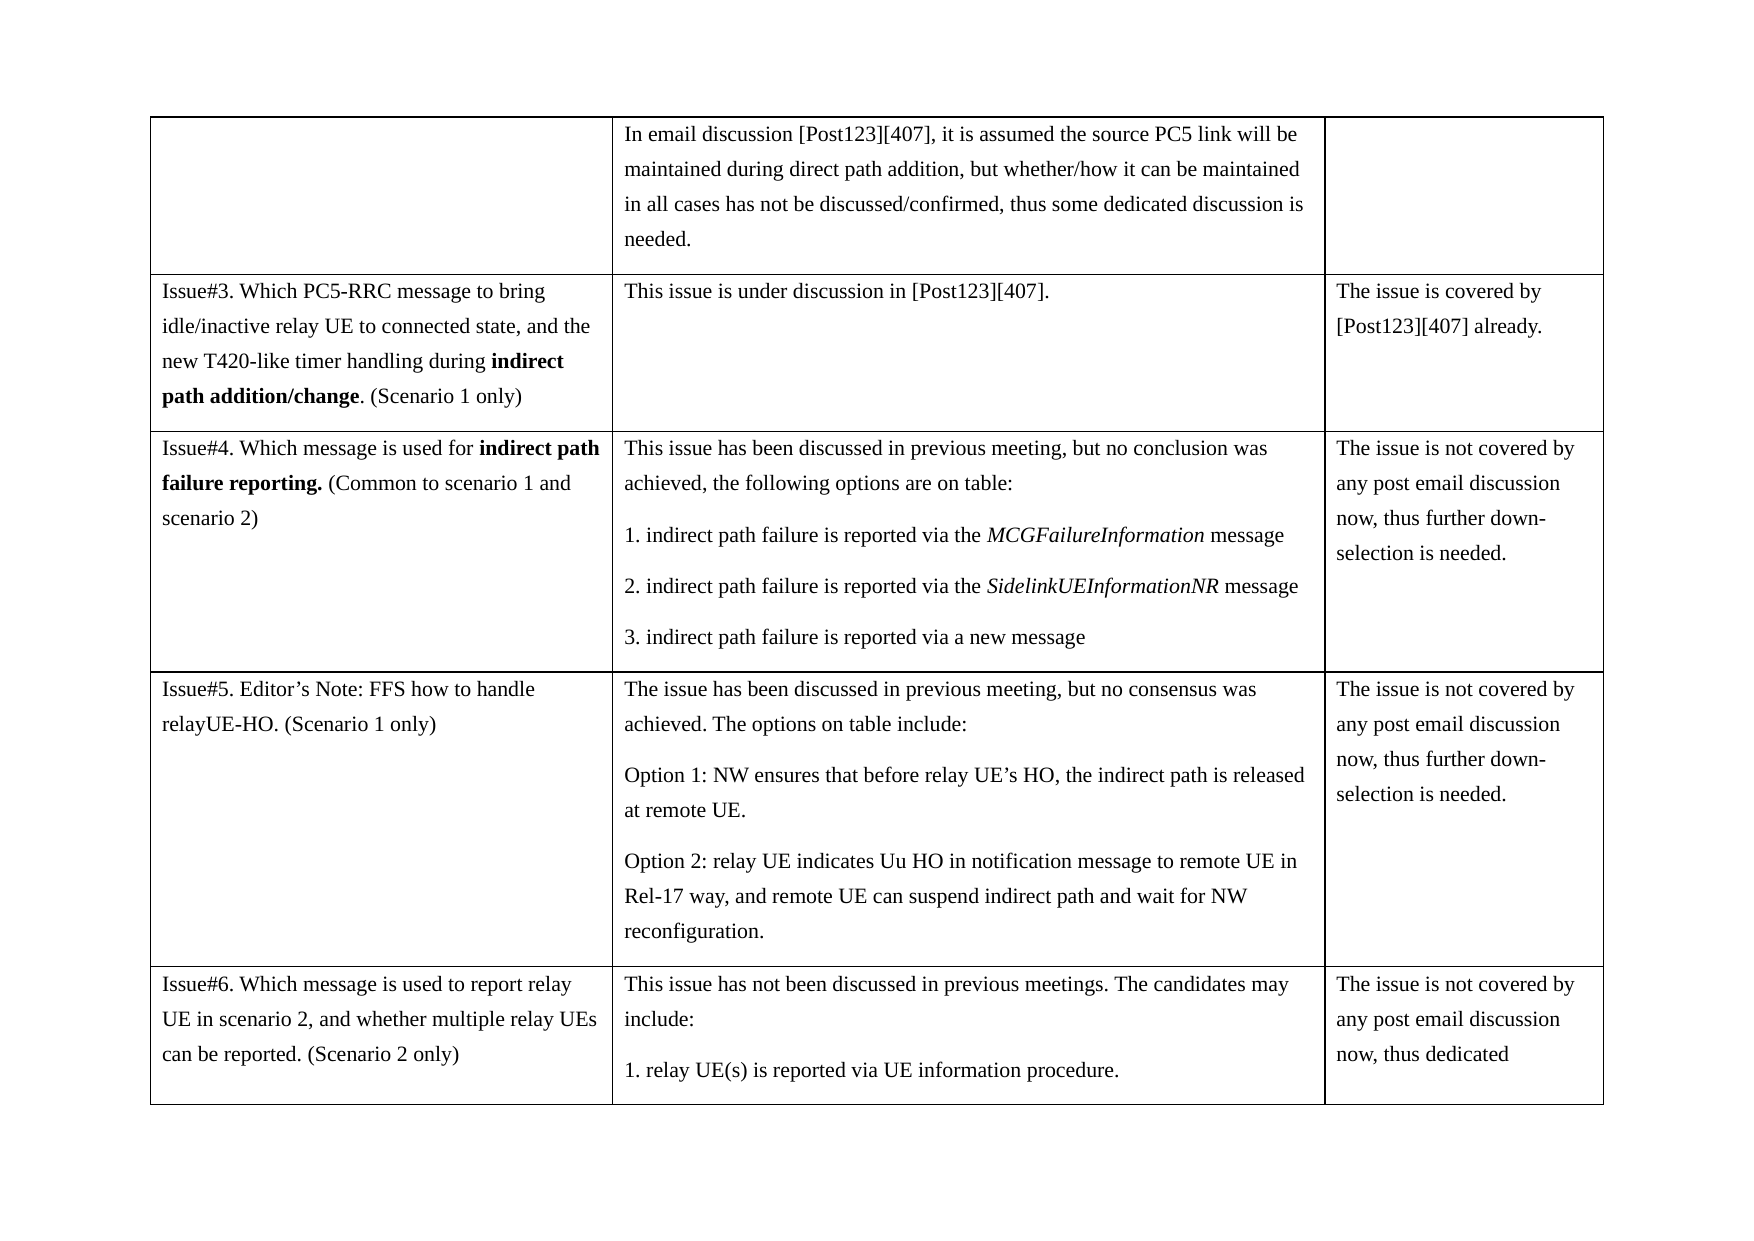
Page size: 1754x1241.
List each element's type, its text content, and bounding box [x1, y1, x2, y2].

table_cell Issue#5. Editor’s Note: FFS how to handle relayUE-HO. (Scenario 1 only) [151, 673, 612, 966]
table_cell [613, 967, 1324, 1104]
table_cell Issue#3. Which PC5-RRC message to bring idle/inactive relay UE to connected state, and the new T420-like timer handling during indirect path addition/change. (Scenario 1 only) [151, 275, 612, 431]
table_cell The issue is not covered by any post email discussion now, thus further down-selection is needed. [1326, 673, 1603, 966]
table_cell This issue is under discussion in [Post123][407]. [613, 275, 1324, 431]
table_cell The issue is not covered by any post email discussion now, thus further down-selection is needed. [1326, 432, 1603, 671]
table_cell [151, 967, 612, 1104]
table_cell Issue#4. Which message is used for indirect path failure reporting. (Common to scenario 1 and scenario 2) [151, 432, 612, 671]
table_cell The issue is covered by [Post123][407] already. [1326, 275, 1603, 431]
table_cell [151, 118, 612, 273]
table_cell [1326, 118, 1603, 273]
table_cell The issue has been discussed in previous meeting, but no consensus was achieved. The options on table include: Option 1: NW ensures that before relay UE’s HO, the indirect path is released at remote UE. Option 2: relay UE indicates Uu HO in notification message to remote UE in Rel-17 way, and remote UE can suspend indirect path and wait for NW reconfiguration. [613, 673, 1324, 966]
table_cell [613, 118, 1324, 273]
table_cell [1326, 967, 1603, 1104]
table_cell This issue has been discussed in previous meeting, but no conclusion was achieved, the following options are on table: 1. indirect path failure is reported via the MCGFailureInformation message 2. indirect path failure is reported via the SidelinkUEInformationNR message 3. indirect path failure is reported via a new message [613, 432, 1324, 671]
